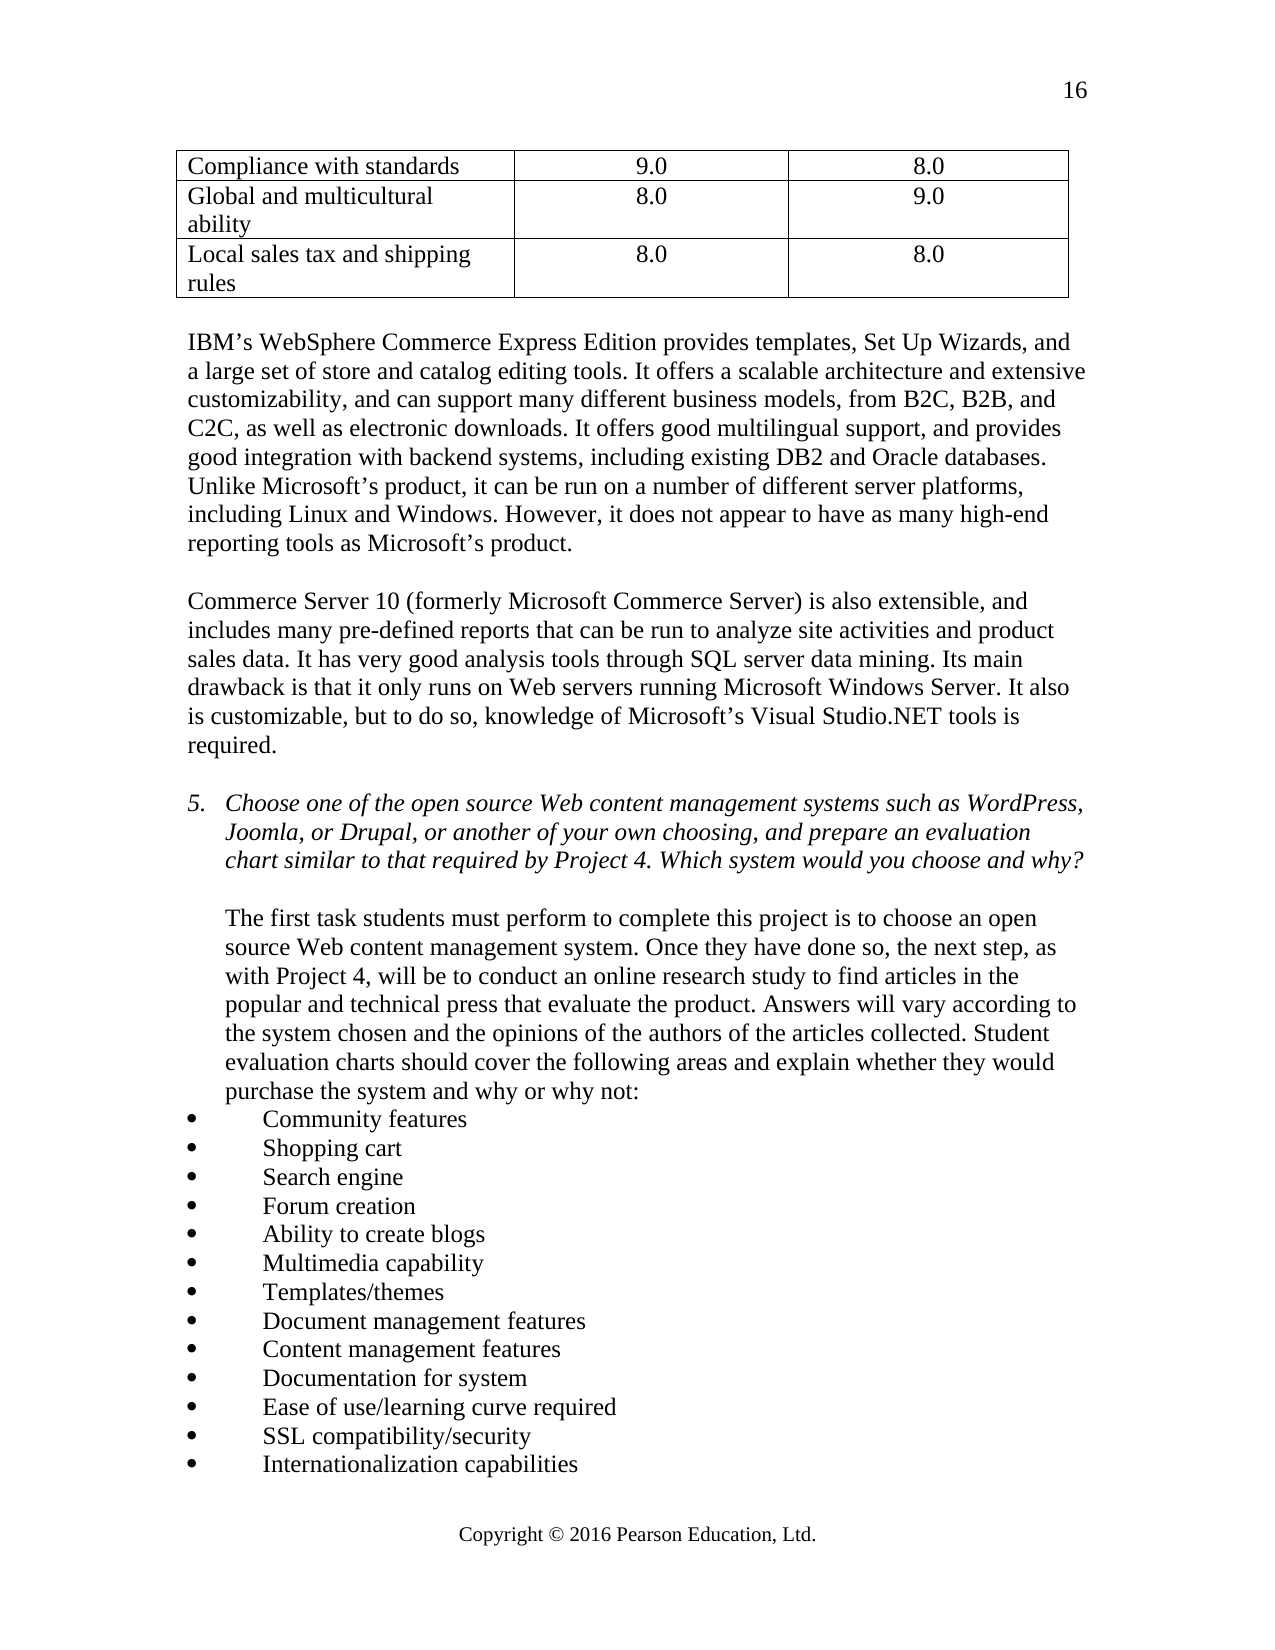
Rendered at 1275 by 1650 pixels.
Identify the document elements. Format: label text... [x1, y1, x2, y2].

list Templates/themes [187, 1277, 1087, 1306]
list Ability to create blogs [187, 1219, 1087, 1248]
table_cell 8.0 [789, 239, 1068, 297]
text The first task students must perform to complete this project is to choose an open source Web content management system. Once they have done so, the next step, as with Project 4, will be to conduct an online research study to find articles in the popular and technical press that evaluate the product. Answers will vary according to the system chosen and the opinions of the authors of the articles collected. Student evaluation charts should cover the following areas and explain whether they would purchase the system and why or why not: [225, 903, 1087, 1104]
table_cell 8.0 [515, 181, 788, 238]
list Ease of use/learning curve required [187, 1392, 1087, 1421]
table_cell Local sales tax and shipping rules [177, 239, 514, 297]
list Search engine [187, 1162, 1087, 1191]
table_cell 8.0 [515, 239, 788, 297]
list Forum creation [187, 1191, 1087, 1219]
table_cell Compliance with standards [177, 151, 514, 180]
text IBM’s WebSphere Commerce Express Edition provides templates, Set Up Wizards, and a large set of store and catalog editing tools. It offers a scalable architecture and extensive customizability, and can support many different business models, from B2C, B2B, and C2C, as well as electronic downloads. It offers good multilingual support, and provides good integration with backend systems, including existing DB2 and Oracle databases. Unlike Microsoft’s product, it can be run on a number of different server platforms, including Linux and Windows. However, it does not appear to have as many high-end reporting tools as Microsoft’s product. [187, 327, 1087, 557]
list Content management features [187, 1334, 1087, 1363]
table_cell 9.0 [515, 151, 788, 180]
list Documentation for system [187, 1363, 1087, 1392]
list Shopping cart [187, 1133, 1087, 1162]
table_cell 9.0 [789, 181, 1068, 238]
list Document management features [187, 1306, 1087, 1334]
list Community features [187, 1104, 1087, 1133]
list Internationalization capabilities [187, 1449, 1087, 1478]
list Multimedia capability [187, 1248, 1087, 1277]
text 5. Choose one of the open source Web content management systems such as WordPress, Joomla, or Drupal, or another of your own choosing, and prepare an evaluation chart similar to that required by Project 4. Which system would you choose and why? [187, 788, 1087, 874]
list SSL compatibility/security [187, 1421, 1087, 1449]
text Commerce Server 10 (formerly Microsoft Commerce Server) is also extensible, and includes many pre-defined reports that can be run to analyze site activities and product sales data. It has very good analysis tools through SQL server data mining. Its main drawback is that it only runs on Web servers running Microsoft Windows Server. It also is customizable, but to do so, knowledge of Microsoft’s Visual Studio.NET tools is required. [187, 586, 1087, 759]
table_cell Global and multicultural ability [177, 181, 514, 238]
table_cell 8.0 [789, 151, 1068, 180]
